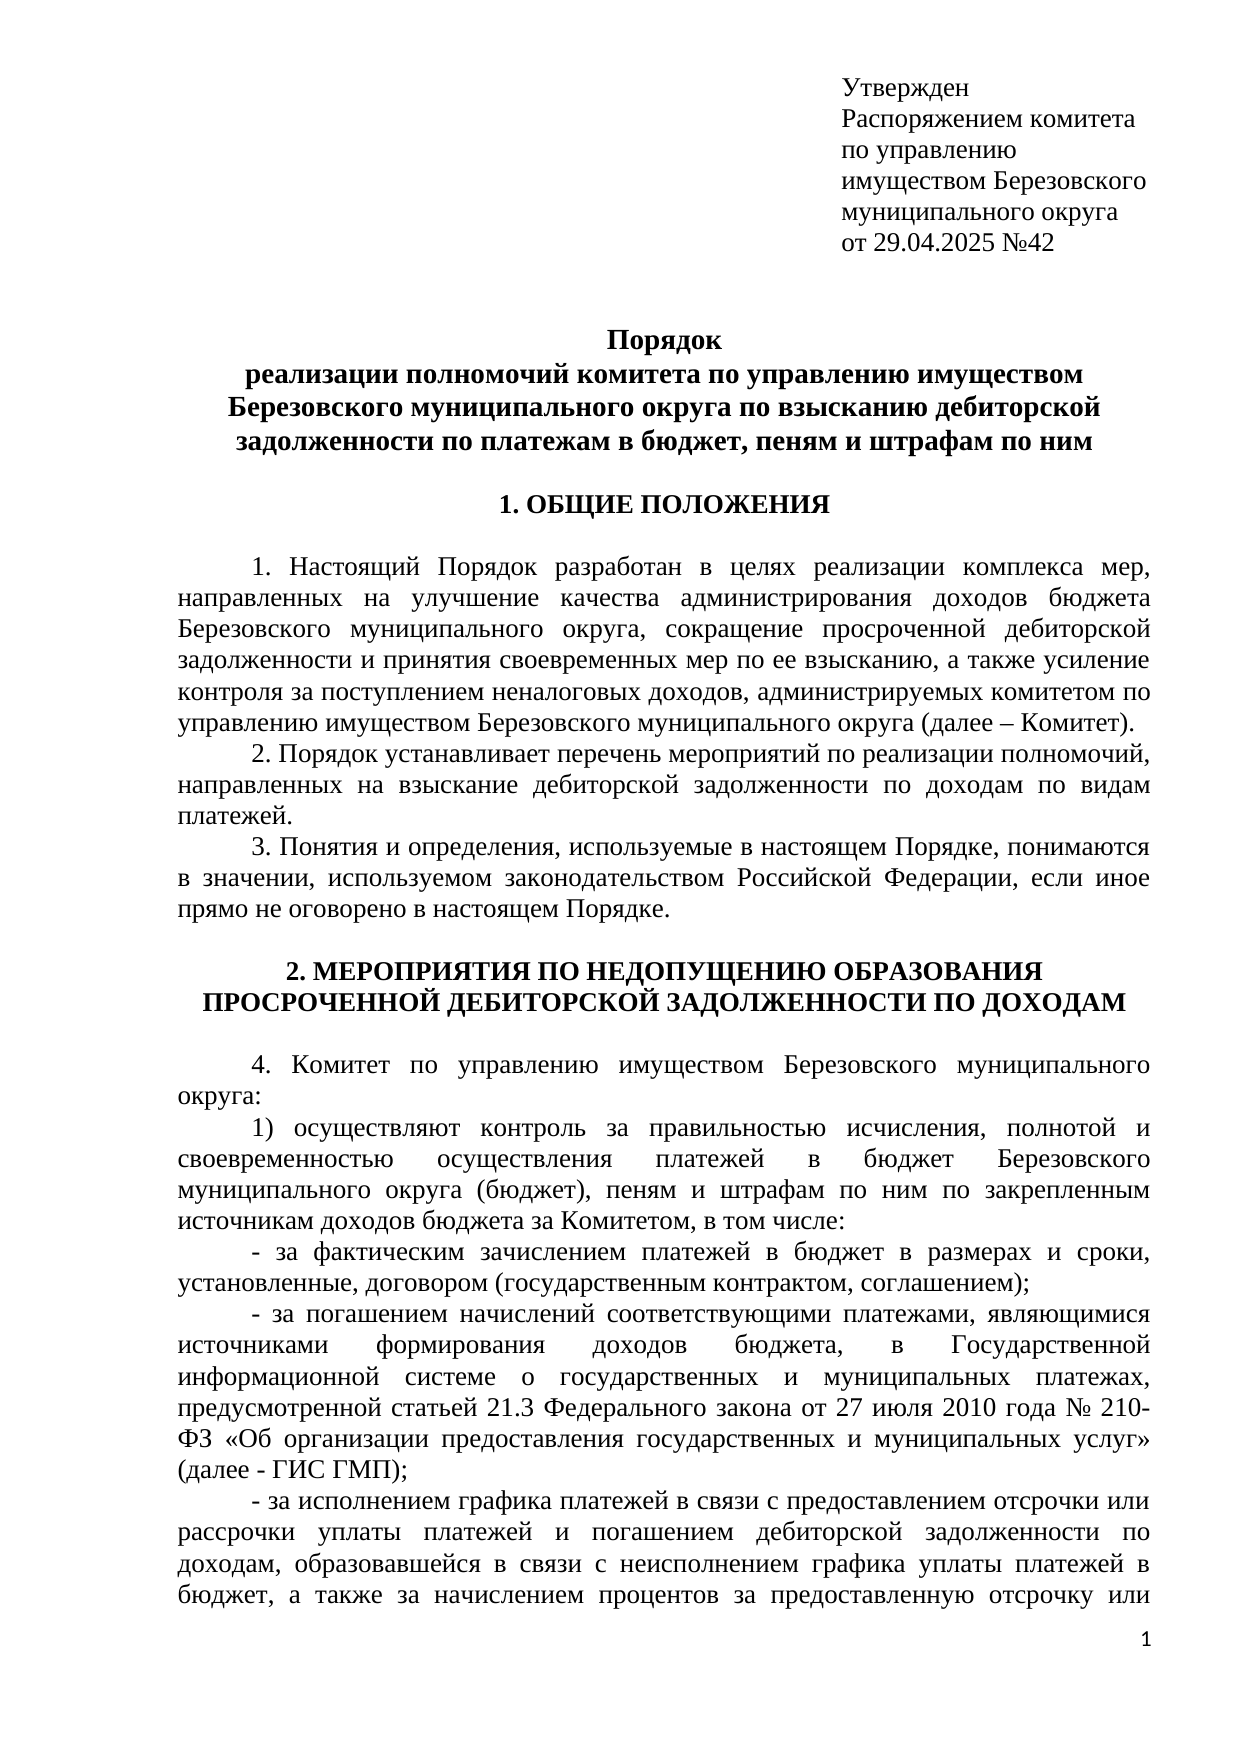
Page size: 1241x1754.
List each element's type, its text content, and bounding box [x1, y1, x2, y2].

text 1. Настоящий Порядок разработан в целях реализации комплекса мер, направленных на улучшение качества администрирования доходов бюджета Березовского муниципального округа, сокращение просроченной дебиторской задолженности и принятия своевременных мер по ее взысканию, а также усиление контроля за поступлением неналоговых доходов, администрируемых комитетом по управлению имуществом Березовского муниципального округа (далее – Комитет). [177, 550, 1152, 737]
text 1) осуществляют контроль за правильностью исчисления, полнотой и своевременностью осуществления платежей в бюджет Березовского муниципального округа (бюджет), пеням и штрафам по ним по закрепленным источникам доходов бюджета за Комитетом, в том числе: [177, 1111, 1152, 1235]
title реализации полномочий комитета по управлению имуществом Березовского муниципального округа по взысканию дебиторской задолженности по платежам в бюджет, пеням и штрафам по ним [177, 356, 1152, 457]
text 2. Порядок устанавливает перечень мероприятий по реализации полномочий, направленных на взыскание дебиторской задолженности по доходам по видам платежей. [177, 737, 1152, 830]
text от 29.04.2025 №42 [841, 227, 1152, 258]
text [177, 1484, 1152, 1609]
title Порядок [177, 322, 1152, 356]
text Утвержден [841, 71, 1152, 102]
text 3. Понятия и определения, используемые в настоящем Порядке, понимаются в значении, используемом законодательством Российской Федерации, если иное прямо не оговорено в настоящем Порядке. [177, 830, 1152, 924]
title 2. МЕРОПРИЯТИЯ ПО НЕДОПУЩЕНИЮ ОБРАЗОВАНИЯ [177, 955, 1152, 986]
text 4. Комитет по управлению имуществом Березовского муниципального округа: [177, 1048, 1152, 1111]
title ПРОСРОЧЕННОЙ ДЕБИТОРСКОЙ ЗАДОЛЖЕННОСТИ ПО ДОХОДАМ [177, 986, 1152, 1017]
title 1. ОБЩИЕ ПОЛОЖЕНИЯ [177, 488, 1152, 519]
text - за фактическим зачислением платежей в бюджет в размерах и сроки, установленные, договором (государственным контрактом, соглашением); [177, 1235, 1152, 1297]
text Распоряжением комитета по управлению имуществом Березовского муниципального округа [841, 102, 1152, 227]
text - за погашением начислений соответствующими платежами, являющимися источниками формирования доходов бюджета, в Государственной информационной системе о государственных и муниципальных платежах, предусмотренной статьей 21.3 Федерального закона от 27 июля 2010 года № 210-ФЗ «Об организации предоставления государственных и муниципальных услуг» (далее - ГИС ГМП); [177, 1297, 1152, 1484]
